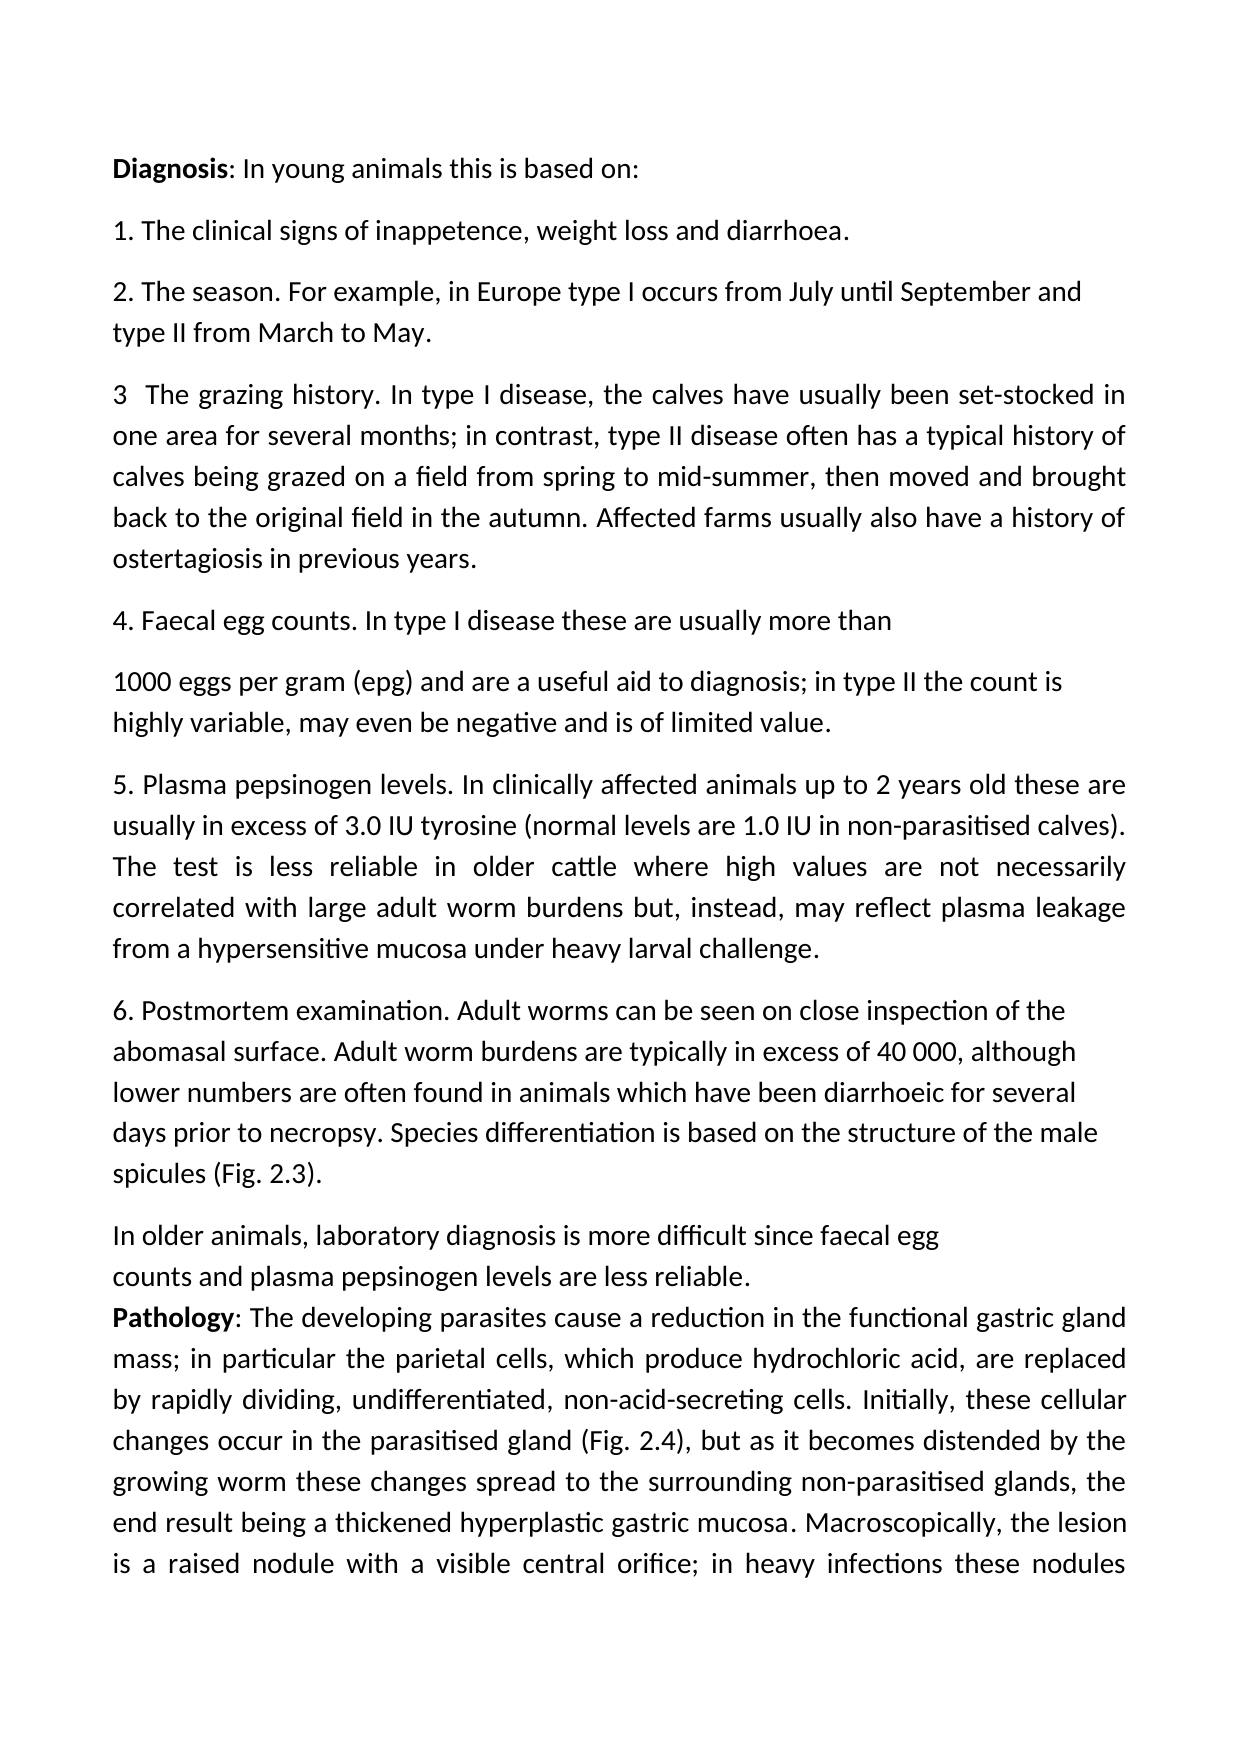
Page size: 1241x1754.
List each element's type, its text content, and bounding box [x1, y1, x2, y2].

text 1. The clinical signs of inappetence, weight loss and diarrhoea. [112, 212, 1128, 247]
text 6. Postmortem examination. Adult worms can be seen on close inspection of the abomasal surface. Adult worm burdens are typically in excess of 40 000, although lower numbers are often found in animals which have been diarrhoeic for several days prior to necropsy. Species differentiation is based on the structure of the male spicules (Fig. 2.3). [112, 992, 1128, 1191]
text 5. Plasma pepsinogen levels. In clinically affected animals up to 2 years old these are usually in excess of 3.0 IU tyrosine (normal levels are 1.0 IU in non-parasitised calves). The test is less reliable in older cattle where high values are not necessarily correlated with large adult worm burdens but, instead, may reflect plasma leakage from a hypersensitive mucosa under heavy larval challenge. [112, 766, 1128, 966]
text 2. The season. For example, in Europe type I occurs from July until September and type II from March to May. [112, 273, 1128, 350]
text In older animals, laboratory diagnosis is more difficult since faecal egg [112, 1217, 1128, 1253]
text 4. Faecal egg counts. In type I disease these are usually more than [112, 602, 1128, 637]
text counts and plasma pepsinogen levels are less reliable. [112, 1258, 1128, 1294]
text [112, 1299, 1128, 1580]
text 3 The grazing history. In type I disease, the calves have usually been set-stocked in one area for several months; in contrast, type II disease often has a typical history of calves being grazed on a field from spring to mid-summer, then moved and brought back to the original field in the autumn. Affected farms usually also have a history of ostertagiosis in previous years. [112, 376, 1128, 576]
text Diagnosis: In young animals this is based on: [112, 150, 1128, 186]
text 1000 eggs per gram (epg) and are a useful aid to diagnosis; in type II the count is highly variable, may even be negative and is of limited value. [112, 663, 1128, 740]
